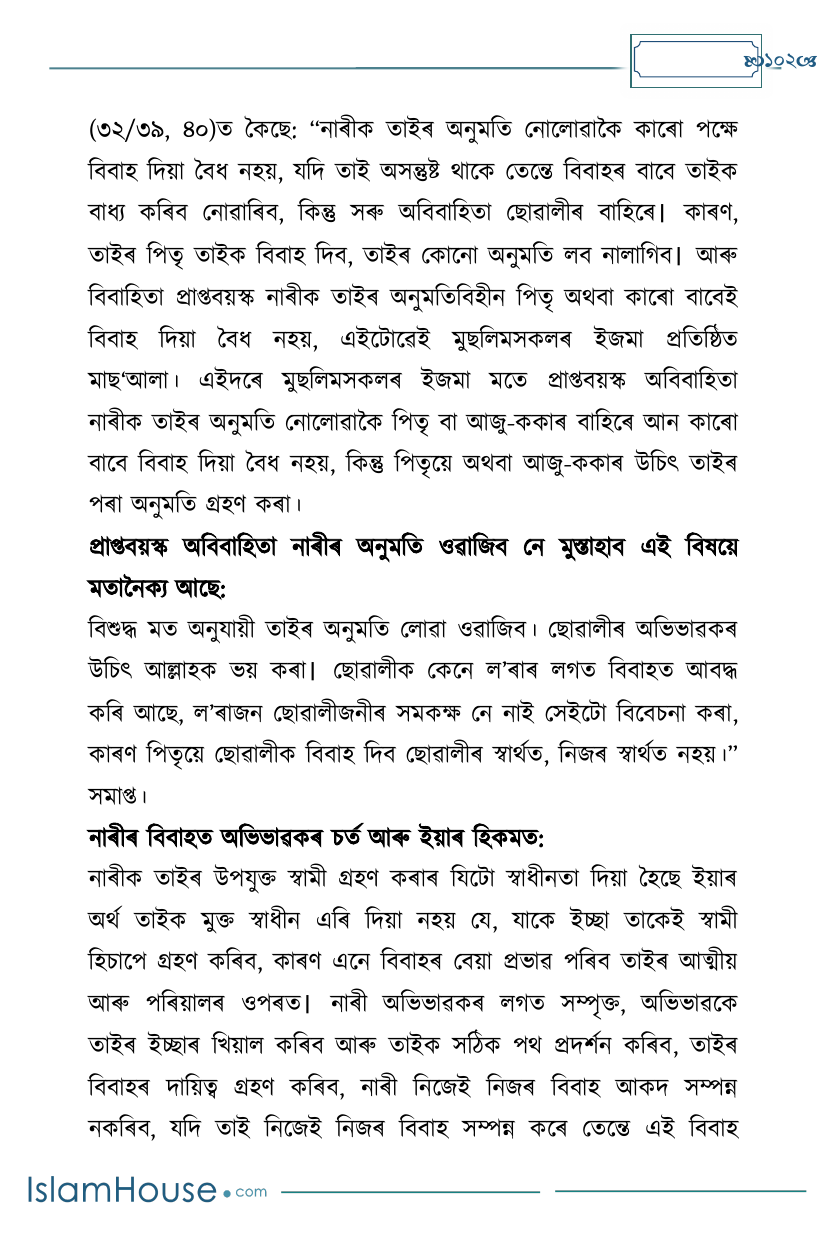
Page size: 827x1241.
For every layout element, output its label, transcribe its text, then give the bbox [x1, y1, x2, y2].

picture [20, 1171, 541, 1209]
text নাৰীৰ বিবাহত অভিভাৱকৰ চৰ্ত আৰু ইয়াৰ হিকমত: [89, 815, 738, 856]
picture [548, 1170, 807, 1208]
text প্ৰাপ্তবয়স্ক অবিবাহিতা নাৰীৰ অনুমতি ওৱাজিব নে মুস্তাহাব এই বিষয়ে মতানৈক্য আছে: [89, 524, 738, 607]
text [89, 856, 738, 1148]
text বিশুদ্ধ মত অনুযায়ী তাইৰ অনুমতি লোৱা ওৱাজিব। ছোৱালীৰ অভিভাৱকৰ উচিৎ আল্লাহক ভয় কৰা। ছোৱালীক কেনে ল’ৰাৰ লগত বিবাহত আবদ্ধ কৰি আছে, ল’ৰাজন ছোৱালীজনীৰ সমকক্ষ নে নাই সেইটো বিবেচনা কৰা, কাৰণ পিতৃয়ে ছোৱালীক বিবাহ দিব ছোৱালীৰ স্বাৰ্থত, নিজৰ স্বাৰ্থত নহয়।” সমাপ্ত। [89, 607, 738, 815]
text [89, 107, 738, 524]
